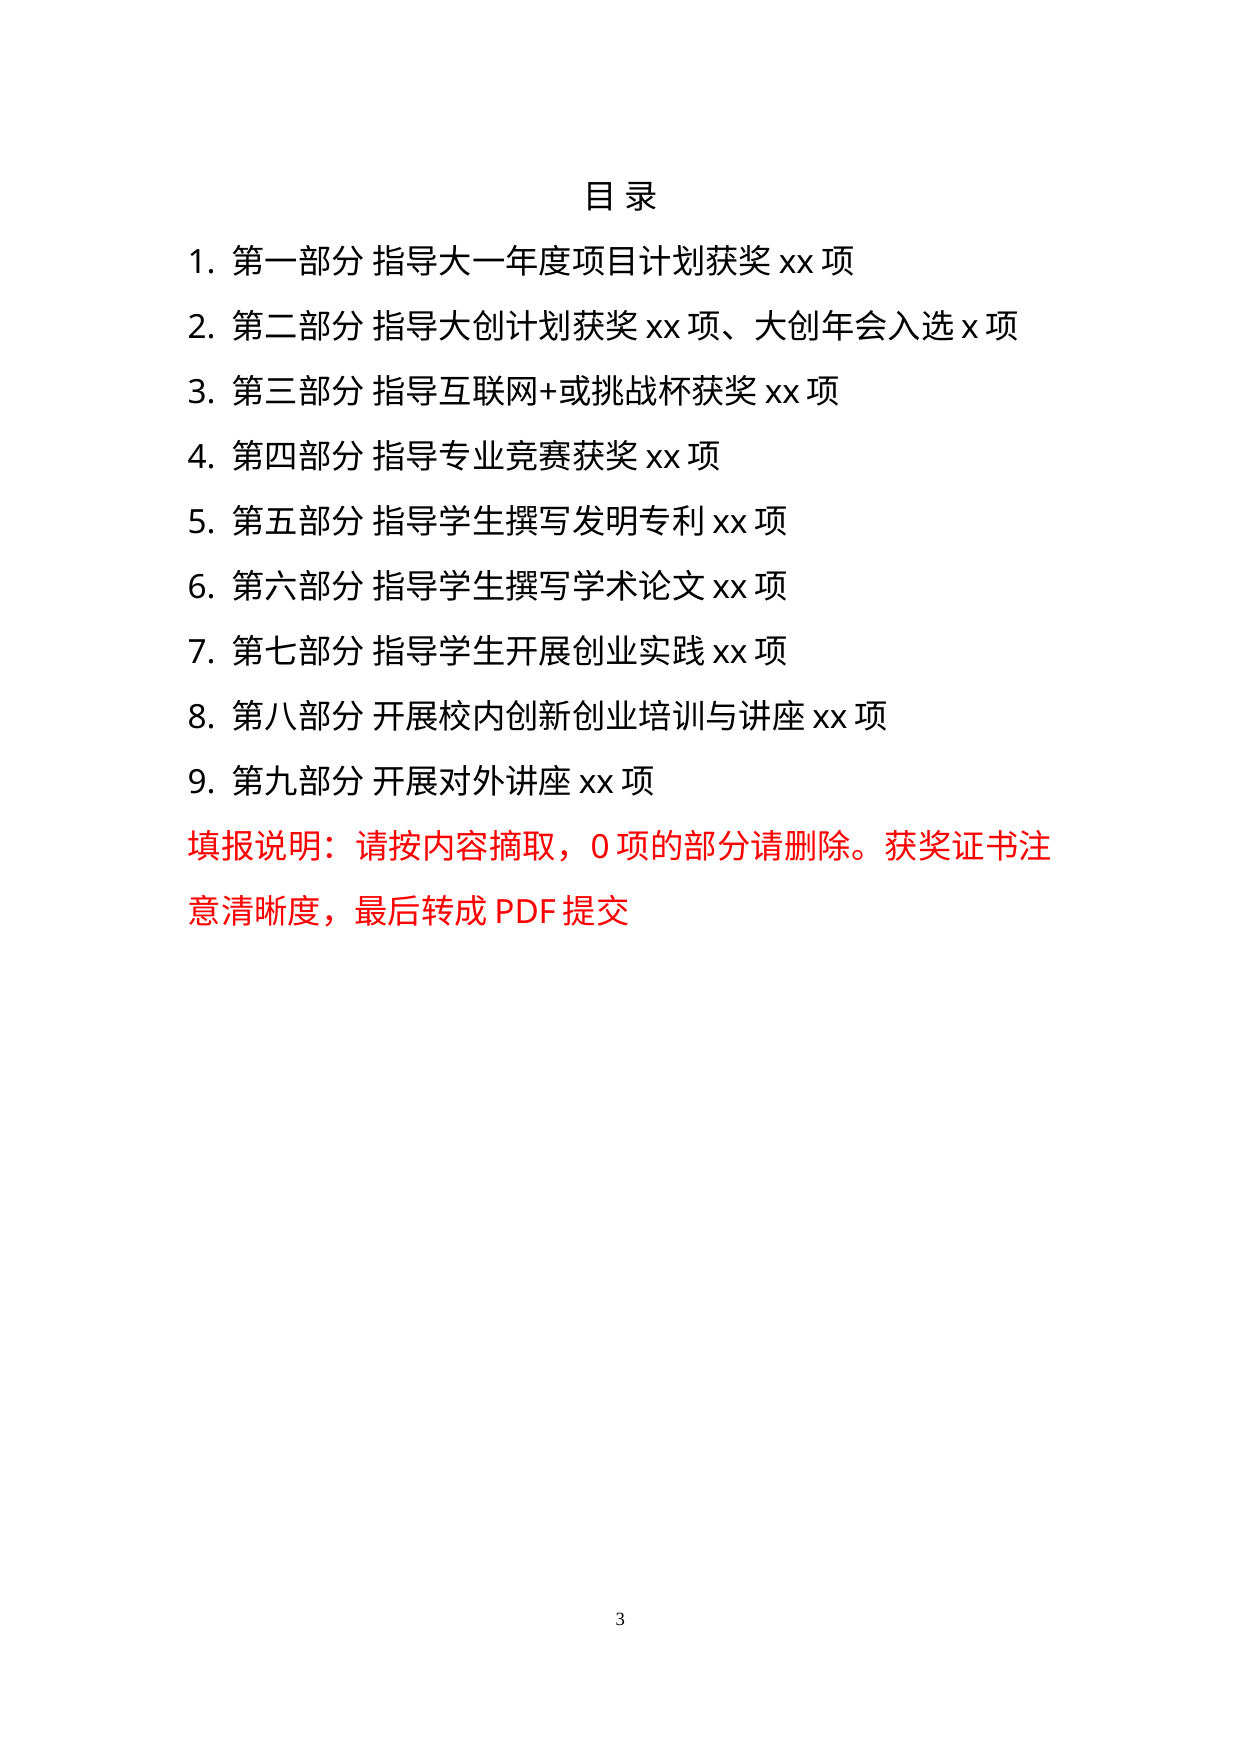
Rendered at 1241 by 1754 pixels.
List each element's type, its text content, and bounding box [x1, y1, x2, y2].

list 第七部分 指导学生开展创业实践xx项 [187, 617, 1053, 682]
list 第一部分 指导大一年度项目计划获奖xx项 [187, 227, 1053, 292]
text 目 录 [187, 162, 1053, 227]
list 第六部分 指导学生撰写学术论文xx项 [187, 552, 1053, 617]
list 第二部分 指导大创计划获奖xx项、大创年会入选x项 [187, 292, 1053, 357]
list 第四部分 指导专业竞赛获奖xx项 [187, 422, 1053, 487]
text 填报说明：请按内容摘取，0项的部分请删除。获奖证书注意清晰度，最后转成PDF提交 [187, 812, 1053, 942]
list 第九部分 开展对外讲座xx项 [187, 747, 1053, 812]
list 第八部分 开展校内创新创业培训与讲座xx项 [187, 682, 1053, 747]
list 第三部分 指导互联网+或挑战杯获奖xx项 [187, 357, 1053, 422]
list 第五部分 指导学生撰写发明专利xx项 [187, 487, 1053, 552]
